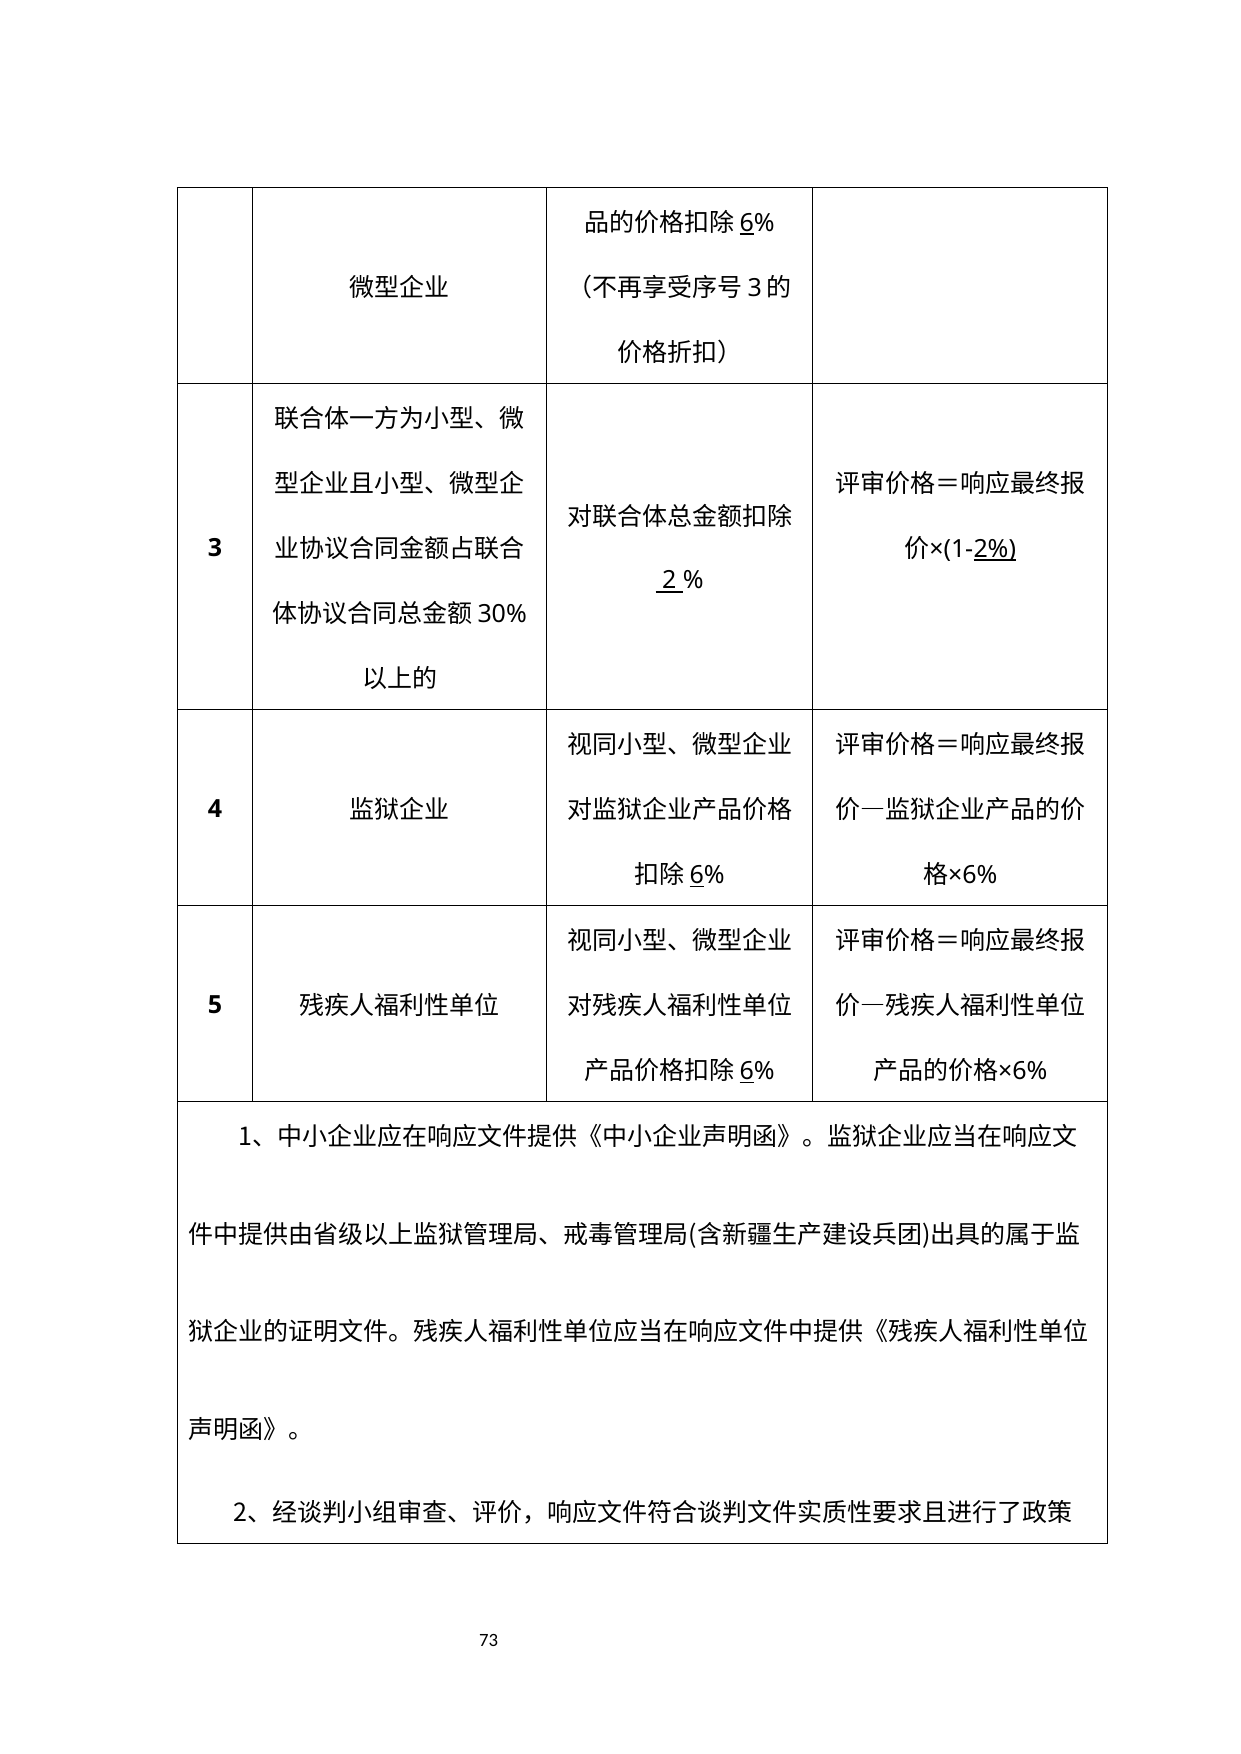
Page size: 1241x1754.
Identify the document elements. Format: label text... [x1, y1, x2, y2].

table_cell 监狱企业 [253, 710, 546, 905]
table_cell 联合体一方为小型、微型企业且小型、微型企业协议合同金额占联合体协议合同总金额30%以上的 [253, 384, 546, 709]
table_cell 对联合体总金额扣除 2 % [547, 384, 812, 709]
table_cell 对小型和微型企业产品的价格扣除6% （不再享受序号3的价格折扣） [547, 188, 812, 383]
table_cell 4 [178, 710, 252, 905]
table_cell 评审价格＝响应最终报价—残疾人福利性单位产品的价格×6% [813, 906, 1107, 1101]
table_cell 评审价格＝响应最终报价—监狱企业产品的价格×6% [813, 710, 1107, 905]
table_cell 视同小型、微型企业 对残疾人福利性单位产品价格扣除6% [547, 906, 812, 1101]
table_cell 视同小型、微型企业 对监狱企业产品价格扣除6% [547, 710, 812, 905]
table_cell 3 [178, 384, 252, 709]
table_cell 联合体各方均为小型、微型企业 [253, 188, 546, 383]
table_cell 5 [178, 906, 252, 1101]
table_cell 评审价格＝响应最终报价×(1-2%) [813, 384, 1107, 709]
table_cell 2 [178, 188, 252, 383]
table_cell 残疾人福利性单位 [253, 906, 546, 1101]
